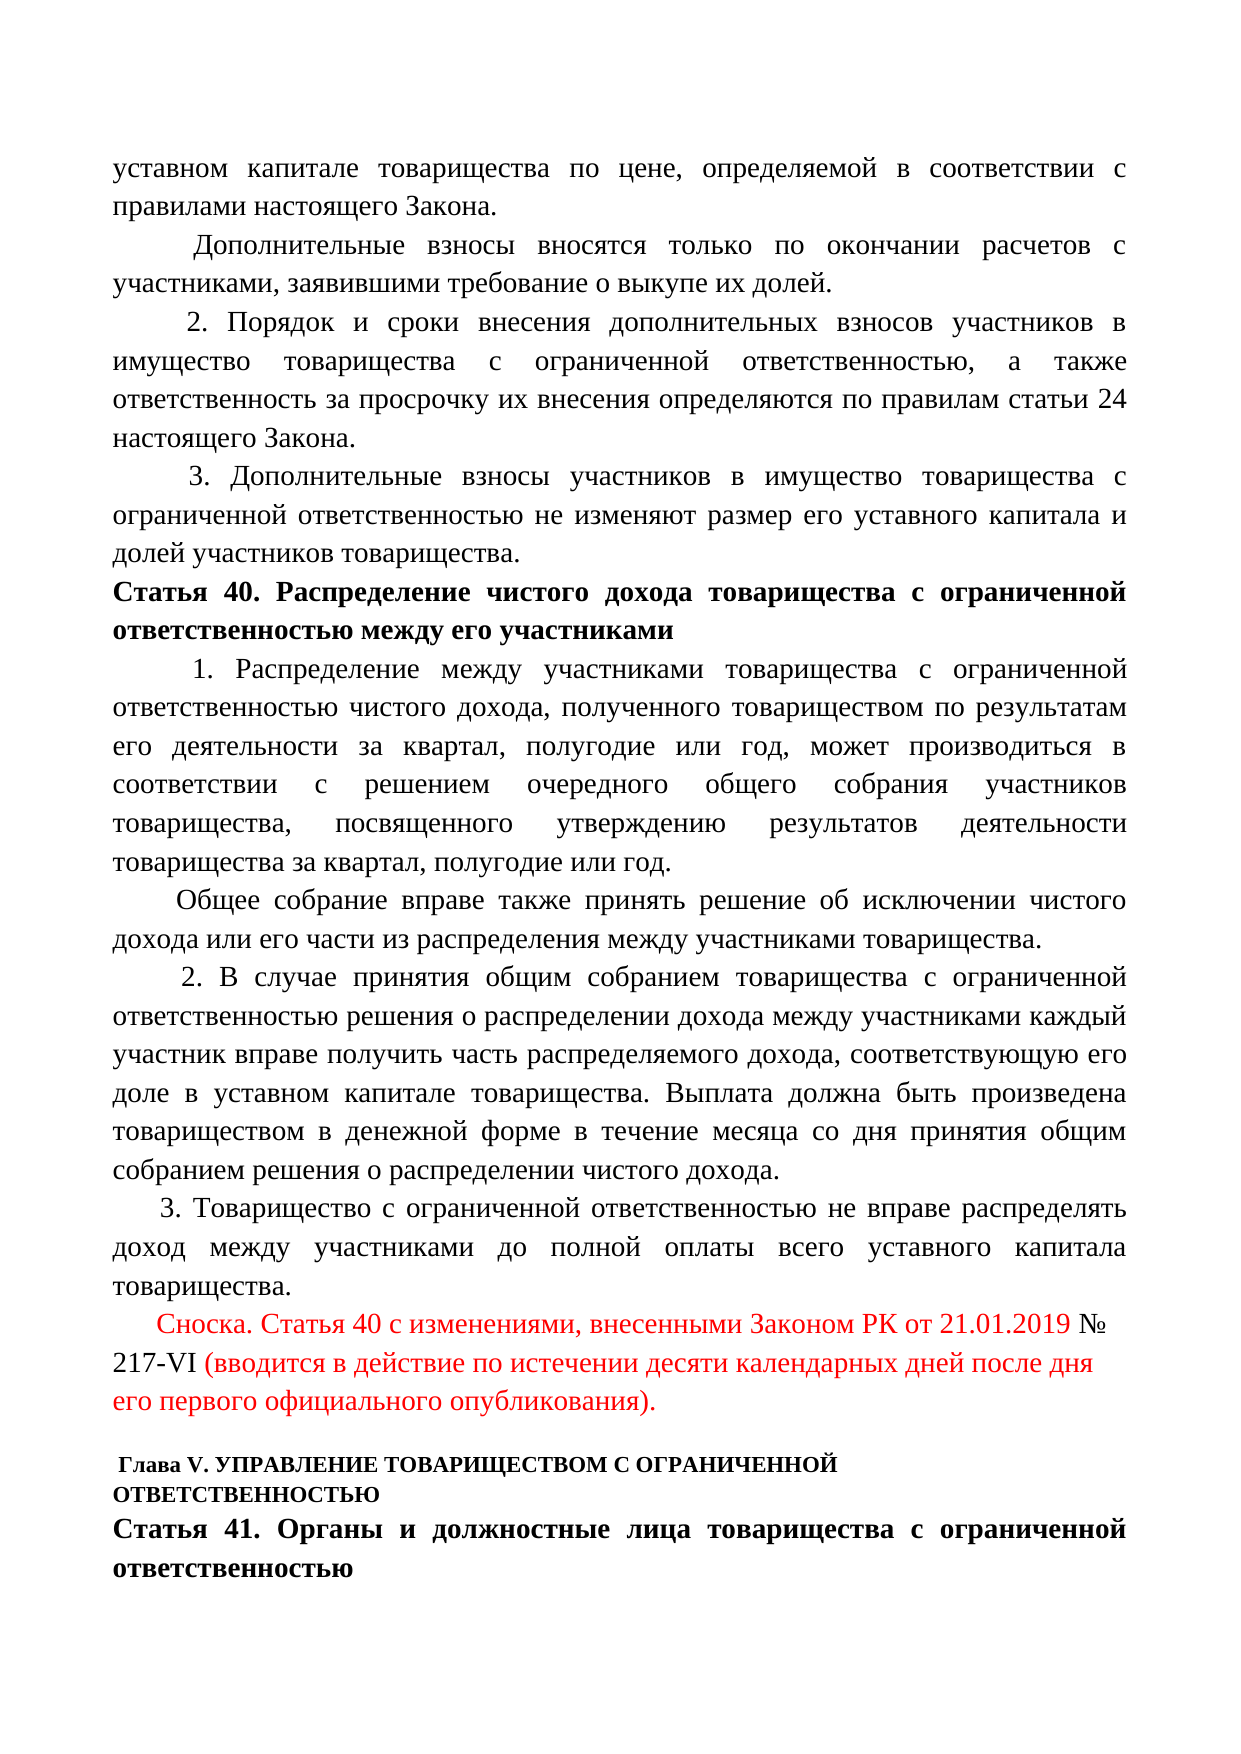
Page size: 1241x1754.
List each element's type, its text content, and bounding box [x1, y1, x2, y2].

text Статья 40. Распределение чистого дохода товарищества с ограниченной ответственностью между его участниками [112, 574, 1128, 646]
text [112, 150, 1128, 222]
text 3. Товарищество с ограниченной ответственностью не вправе распределять доход между участниками до полной оплаты всего уставного капитала товарищества. [112, 1191, 1128, 1301]
text Статья 41. Органы и должностные лица товарищества с ограниченной ответственностью [112, 1511, 1128, 1583]
text 3. Дополнительные взносы участников в имущество товарищества с ограниченной ответственностью не изменяют размер его уставного капитала и долей участников товарищества. [112, 458, 1128, 569]
text 2. Порядок и сроки внесения дополнительных взносов участников в имущество товарищества с ограниченной ответственностью, а также ответственность за просрочку их внесения определяются по правилам статьи 24 настоящего Закона. [112, 304, 1128, 453]
text Общее собрание вправе также принять решение об исключении чистого дохода или его части из распределения между участниками товарищества. [112, 882, 1128, 954]
text Дополнительные взносы вносятся только по окончании расчетов с участниками, заявившими требование о выкупе их долей. [112, 227, 1128, 299]
text 1. Распределение между участниками товарищества с ограниченной ответственностью чистого дохода, полученного товариществом по результатам его деятельности за квартал, полугодие или год, может производиться в соответствии с решением очередного общего собрания участников товарищества, посвященного утверждению результатов деятельности товарищества за квартал, полугодие или год. [112, 651, 1128, 877]
text 2. В случае принятия общим собранием товарищества с ограниченной ответственностью решения о распределении дохода между участниками каждый участник вправе получить часть распределяемого дохода, соответствующую его доле в уставном капитале товарищества. Выплата должна быть произведена товариществом в денежной форме в течение месяца со дня принятия общим собранием решения о распределении чистого дохода. [112, 959, 1128, 1186]
text Глава V. УПРАВЛЕНИЕ ТОВАРИЩЕСТВОМ С ОГРАНИЧЕННОЙ ОТВЕТСТВЕННОСТЬЮ [112, 1451, 1128, 1507]
text Сноска. Статья 40 с изменениями, внесенными Законом РК от 21.01.2019 № 217-VI (вводится в действие по истечении десяти календарных дней после дня его первого официального опубликования). [112, 1306, 1128, 1447]
